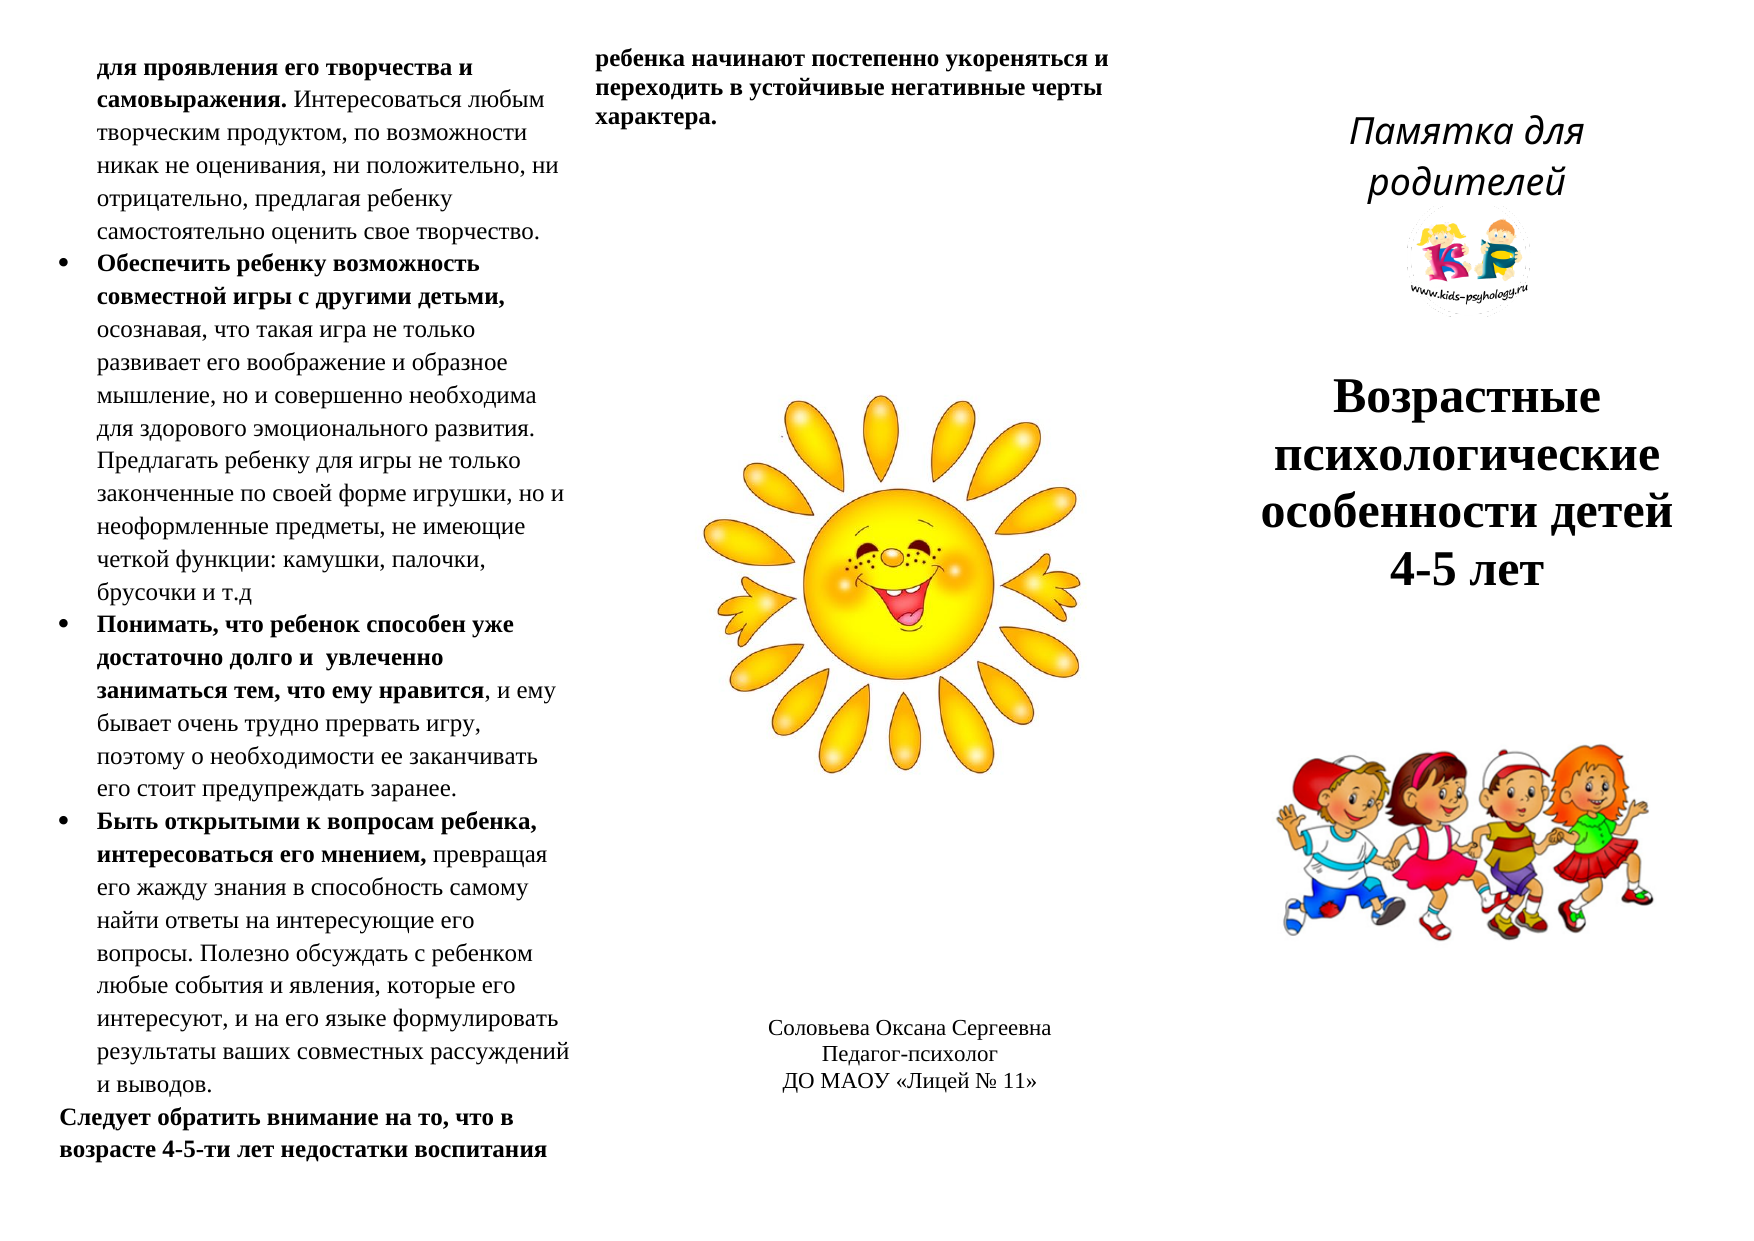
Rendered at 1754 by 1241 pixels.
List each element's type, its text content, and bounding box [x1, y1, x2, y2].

table_cell для проявления его творчества и самовыражения. Интересоваться любым творческим продуктом, по возможности никак не оценивания, ни положительно, ни отрицательно, предлагая ребенку самостоятельно оценить свое творчество. Обеспечить ребенку возможность совместной игры с другими детьми, осознавая, что такая игра не только развивает его воображение и образное мышление, но и совершенно необходима для здорового эмоционального развития. Предлагать ребенку для игры не только законченные по своей форме игрушки, но и неоформленные предметы, не имеющие четкой функции: камушки, палочки, брусочки и т.д Понимать, что ребенок способен уже достаточно долго и увлеченно заниматься тем, что ему нравится, и ему бывает очень трудно прервать игру, поэтому о необходимости ее заканчивать его стоит предупреждать заранее. Быть открытыми к вопросам ребенка, интересоваться его мнением, превращая его жажду знания в способность самому найти ответы на интересующие его вопросы. Полезно обсуждать с ребенком любые события и явления, которые его интересуют, и на его языке формулировать результаты ваших совместных рассуждений и выводов. Следует обратить внимание на то, что в возрасте 4-5-ти лет недостатки воспитания [48, 15, 584, 1163]
picture [1251, 710, 1683, 954]
table_cell Памятка для родителей Возрастные психологические особенности детей 4-5 лет [1203, 15, 1693, 1163]
table_cell ребенка начинают постепенно укореняться и переходить в устойчивые негативные черты характера. Соловьева Оксана Сергеевна Педагог-психолог ДО МАОУ «Лицей № 11» [584, 15, 1203, 1163]
picture [683, 359, 1104, 780]
